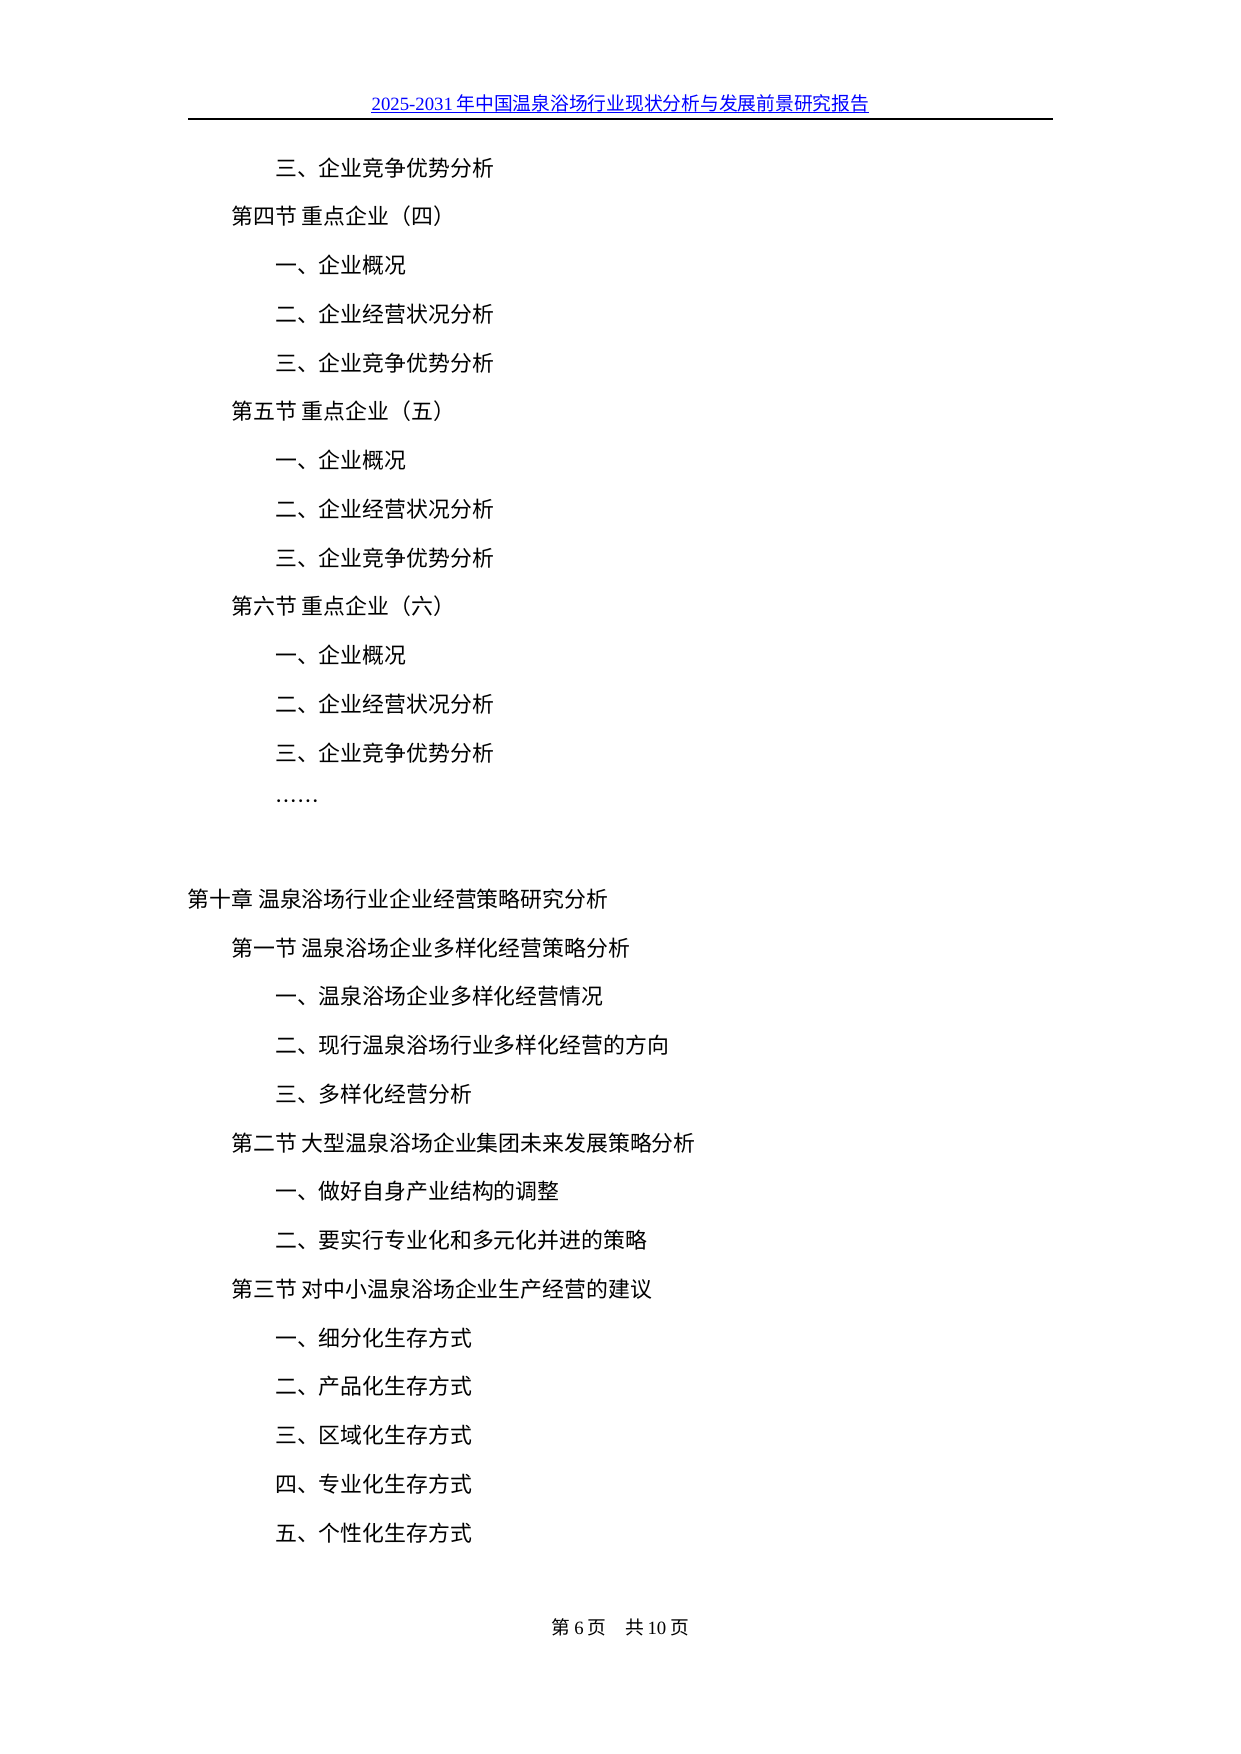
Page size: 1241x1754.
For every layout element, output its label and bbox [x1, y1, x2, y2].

text [187, 150, 1053, 1548]
